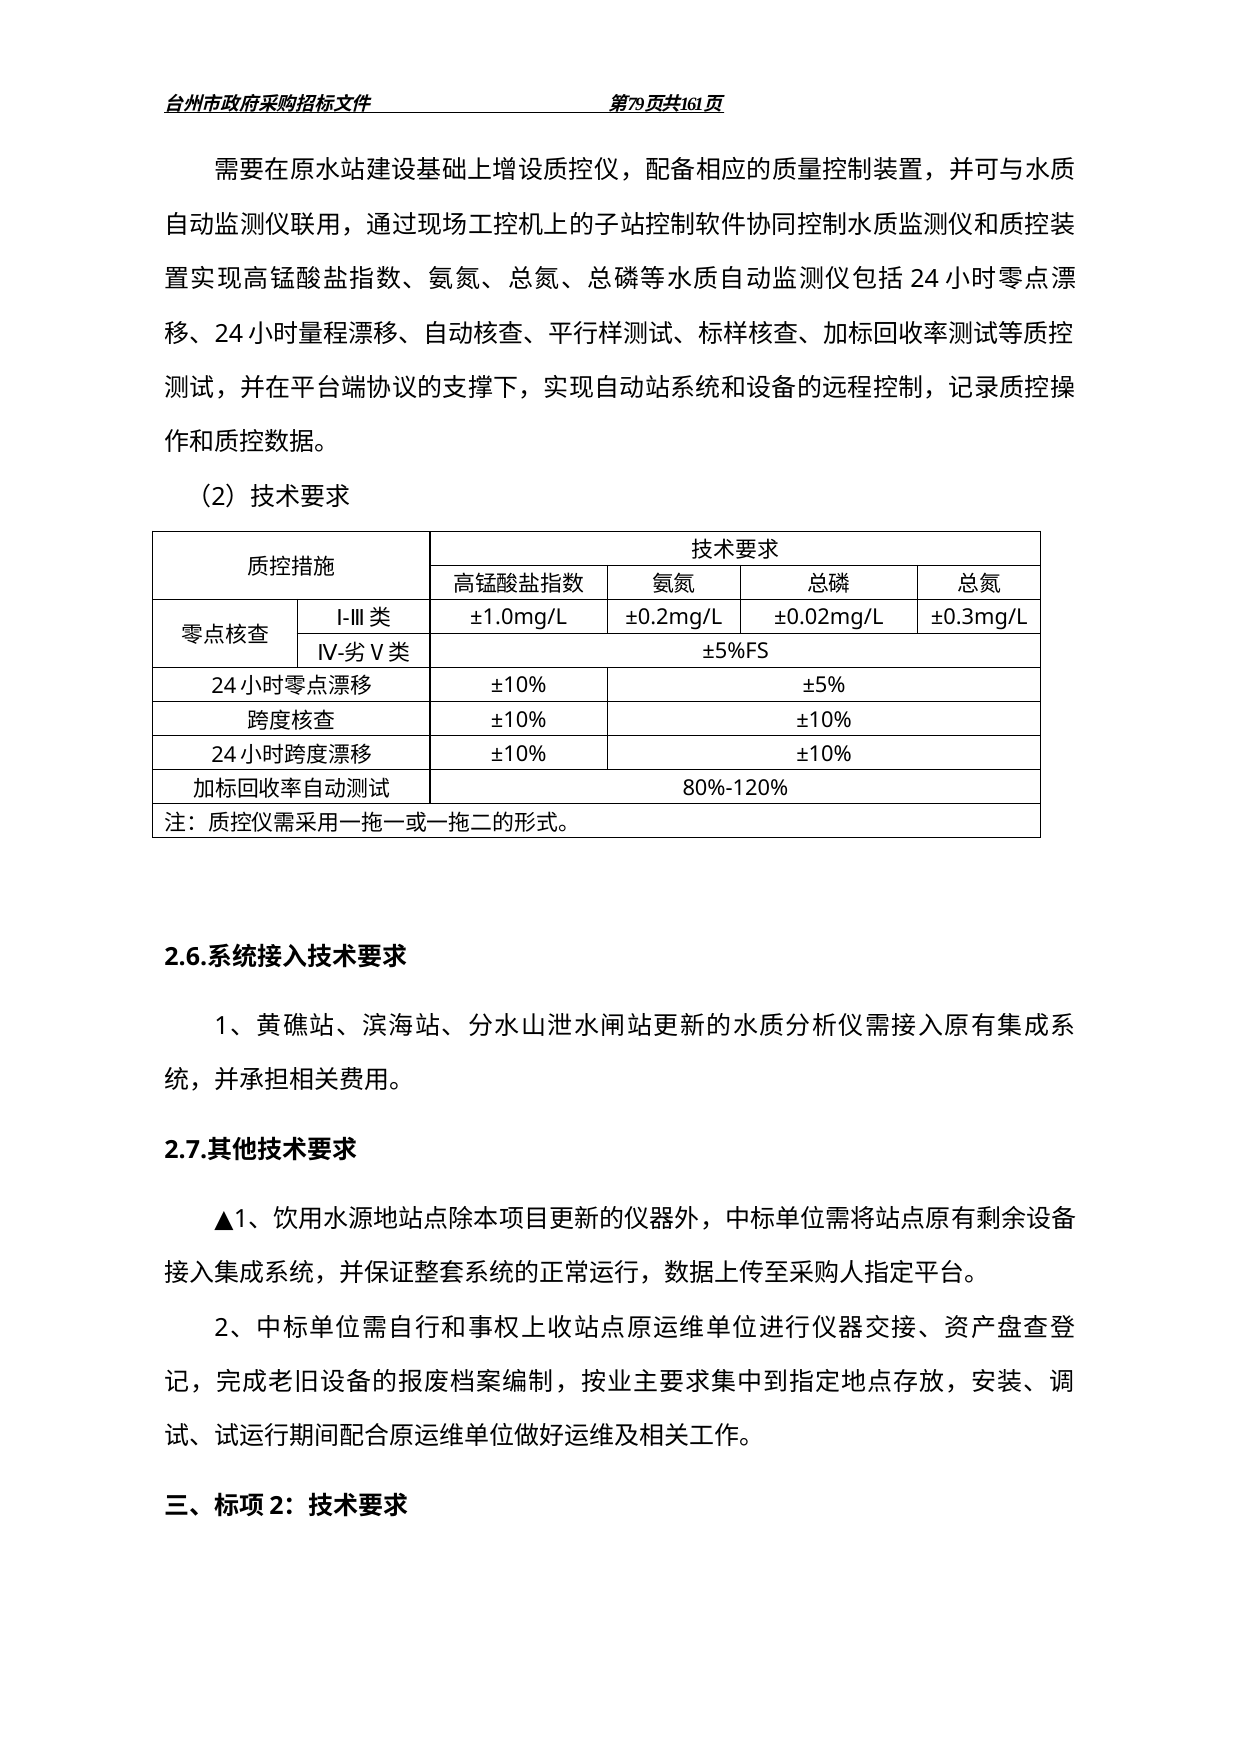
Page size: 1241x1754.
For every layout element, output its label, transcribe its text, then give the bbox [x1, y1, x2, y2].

table_cell ±0.2mg/L [608, 600, 740, 633]
table_cell Ⅰ-Ⅲ类 [298, 600, 429, 633]
table_cell ±5%FS [431, 634, 1040, 667]
table_cell ±0.02mg/L [741, 600, 917, 633]
table_cell 加标回收率自动测试 [153, 770, 429, 803]
table_cell ±0.3mg/L [918, 600, 1040, 633]
table_cell ±10% [608, 702, 1040, 735]
table_cell ±10% [431, 736, 607, 769]
table_cell 零点核查 [153, 600, 297, 667]
table_header 技术要求 [431, 532, 1040, 565]
text 2.7.其他技术要求 [164, 1114, 1076, 1180]
table_cell ±10% [431, 702, 607, 735]
table_cell 总磷 [741, 566, 917, 599]
table_cell 总氮 [918, 566, 1040, 599]
table_cell 氨氮 [608, 566, 740, 599]
table_header 质控措施 [153, 532, 429, 599]
table_cell 注：质控仪需采用一拖一或一拖二的形式。 [153, 804, 1040, 837]
table_cell 高锰酸盐指数 [431, 566, 607, 599]
table_cell ±5% [608, 668, 1040, 701]
table_cell ±10% [431, 668, 607, 701]
text 2、中标单位需自行和事权上收站点原运维单位进行仪器交接、资产盘查登记，完成老旧设备的报废档案编制，按业主要求集中到指定地点存放，安装、调试、试运行期间配合原运维单位做好运维及相关工作。 [164, 1307, 1076, 1452]
text 三、标项2：技术要求 [164, 1470, 1076, 1536]
table_cell 80%-120% [431, 770, 1040, 803]
table_cell 24小时零点漂移 [153, 668, 429, 701]
text ▲1、饮用水源地站点除本项目更新的仪器外，中标单位需将站点原有剩余设备接入集成系统，并保证整套系统的正常运行，数据上传至采购人指定平台。 [164, 1198, 1076, 1289]
text 1、黄礁站、滨海站、分水山泄水闸站更新的水质分析仪需接入原有集成系统，并承担相关费用。 [164, 1005, 1076, 1096]
table_cell 24小时跨度漂移 [153, 736, 429, 769]
table_cell Ⅳ-劣Ⅴ类 [298, 634, 429, 667]
table_cell ±1.0mg/L [431, 600, 607, 633]
table_cell ±10% [608, 736, 1040, 769]
text 需要在原水站建设基础上增设质控仪，配备相应的质量控制装置，并可与水质自动监测仪联用，通过现场工控机上的子站控制软件协同控制水质监测仪和质控装置实现高锰酸盐指数、氨氮、总氮、总磷等水质自动监测仪包括24小时零点漂移、24小时量程漂移、自动核查、平行样测试、标样核查、加标回收率测试等质控测试，并在平台端协议的支撑下，实现自动站系统和设备的远程控制，记录质控操作和质控数据。 [164, 150, 1076, 458]
table_cell 跨度核查 [153, 702, 429, 735]
list （2）技术要求 [186, 476, 1076, 512]
text 2.6.系统接入技术要求 [164, 921, 1076, 987]
